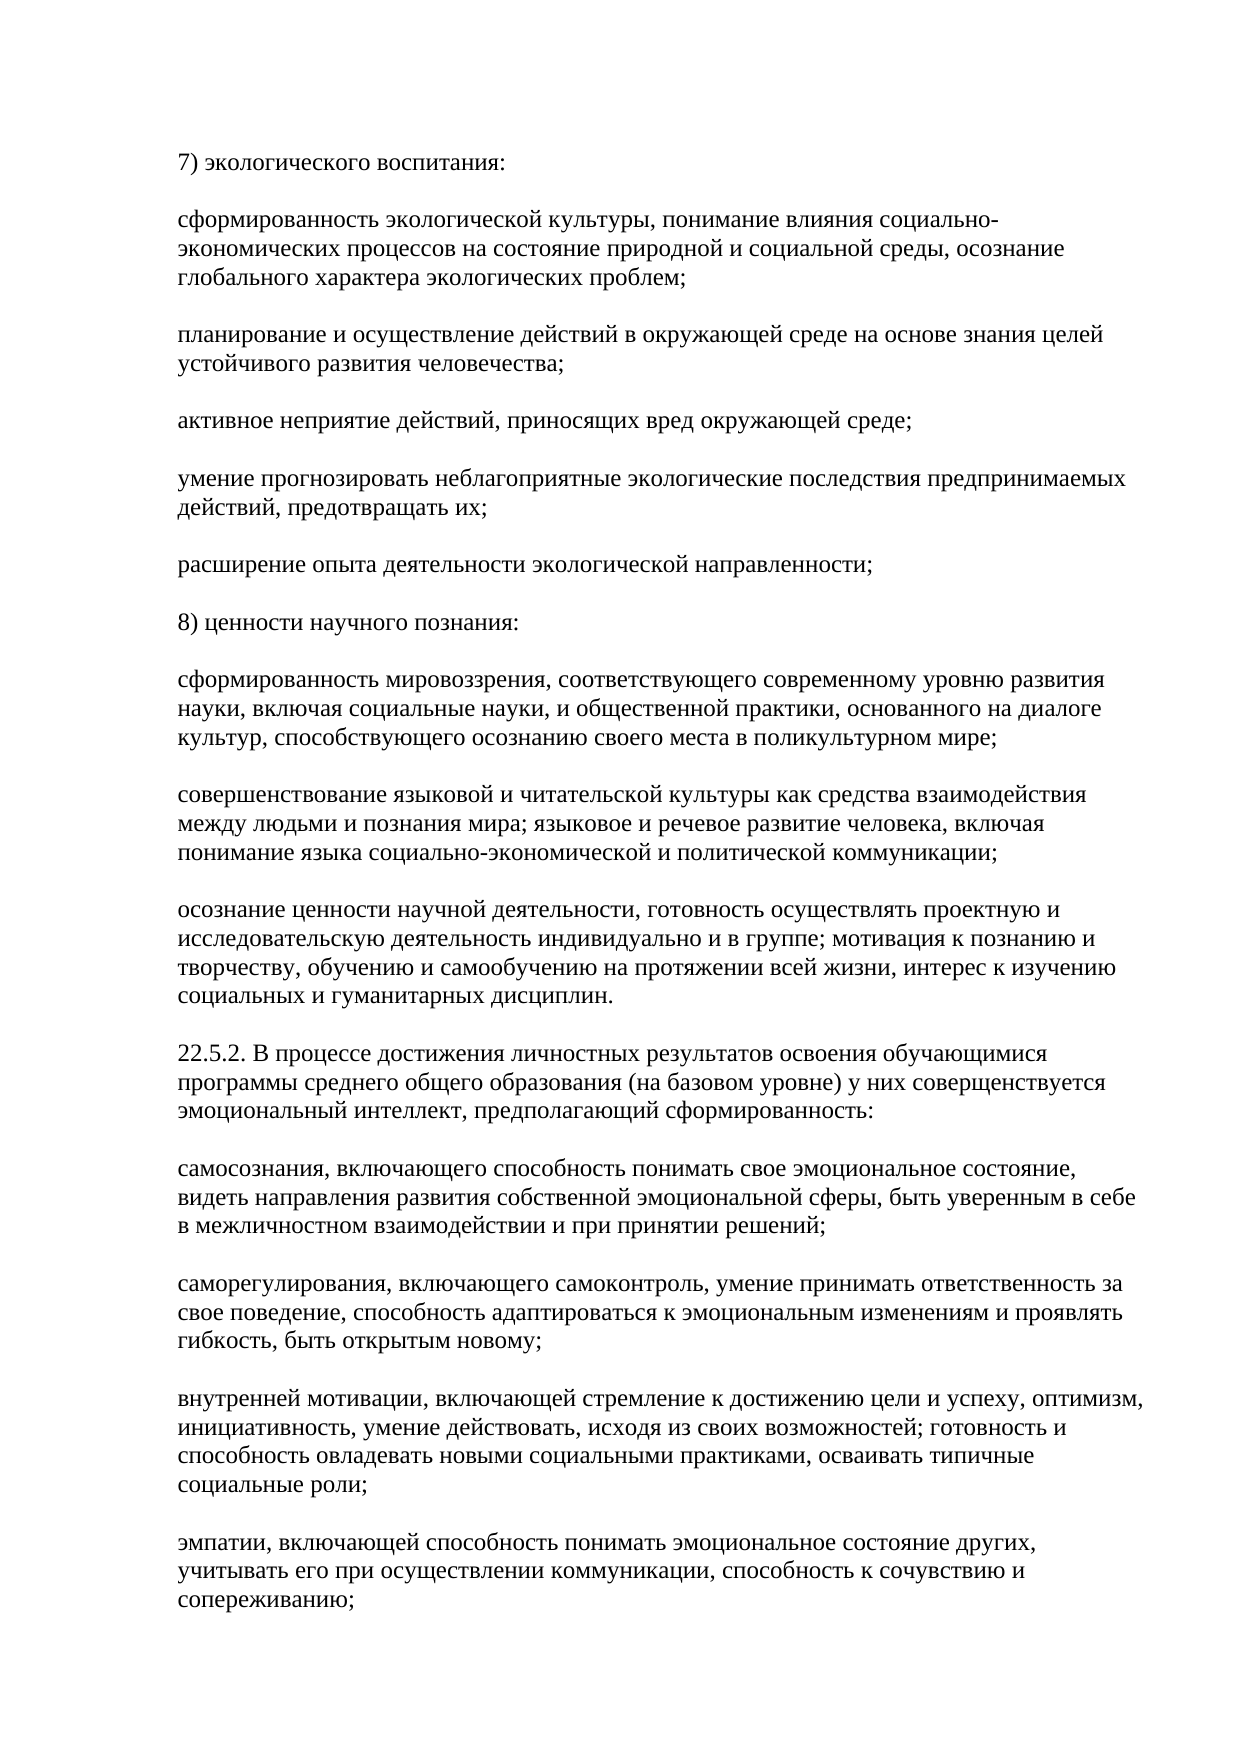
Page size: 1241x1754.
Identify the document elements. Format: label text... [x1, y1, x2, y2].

text 22.5.2. В процессе достижения личностных результатов освоения обучающимися программы среднего общего образования (на базовом уровне) у них соверщенствуется эмоциональный интеллект, предполагающий сформированность: [177, 1009, 1152, 1124]
text саморегулирования, включающего самоконтроль, умение принимать ответственность за свое поведение, способность адаптироваться к эмоциональным изменениям и проявлять гибкость, быть открытым новому; [177, 1239, 1152, 1354]
text 8) ценности научного познания: [177, 578, 1152, 636]
text сформированность мировоззрения, соответствующего современному уровню развития науки, включая социальные науки, и общественной практики, основанного на диалоге культур, способствующего осознанию своего места в поликультурном мире; [177, 636, 1152, 751]
text осознание ценности научной деятельности, готовность осуществлять проектную и исследовательскую деятельность индивидуально и в группе; мотивация к познанию и творчеству, обучению и самообучению на протяжении всей жизни, интерес к изучению социальных и гуманитарных дисциплин. [177, 866, 1152, 1009]
text планирование и осуществление действий в окружающей среде на основе знания целей устойчивого развития человечества; [177, 291, 1152, 377]
text внутренней мотивации, включающей стремление к достижению цели и успеху, оптимизм, инициативность, умение действовать, исходя из своих возможностей; готовность и способность овладевать новыми социальными практиками, осваивать типичные социальные роли; [177, 1354, 1152, 1498]
text активное неприятие действий, приносящих вред окружающей среде; [177, 377, 1152, 434]
text расширение опыта деятельности экологической направленности; [177, 521, 1152, 578]
text самосознания, включающего способность понимать свое эмоциональное состояние, видеть направления развития собственной эмоциональной сферы, быть уверенным в себе в межличностном взаимодействии и при принятии решений; [177, 1124, 1152, 1239]
text умение прогнозировать неблагоприятные экологические последствия предпринимаемых действий, предотвращать их; [177, 434, 1152, 521]
text эмпатии, включающей способность понимать эмоциональное состояние других, учитывать его при осуществлении коммуникации, способность к сочувствию и сопереживанию; [177, 1498, 1152, 1613]
text сформированность экологической культуры, понимание влияния социально-экономических процессов на состояние природной и социальной среды, осознание глобального характера экологических проблем; [177, 176, 1152, 291]
text 7) экологического воспитания: [177, 118, 1152, 176]
text совершенствование языковой и читательской культуры как средства взаимодействия между людьми и познания мира; языковое и речевое развитие человека, включая понимание языка социально-экономической и политической коммуникации; [177, 751, 1152, 866]
